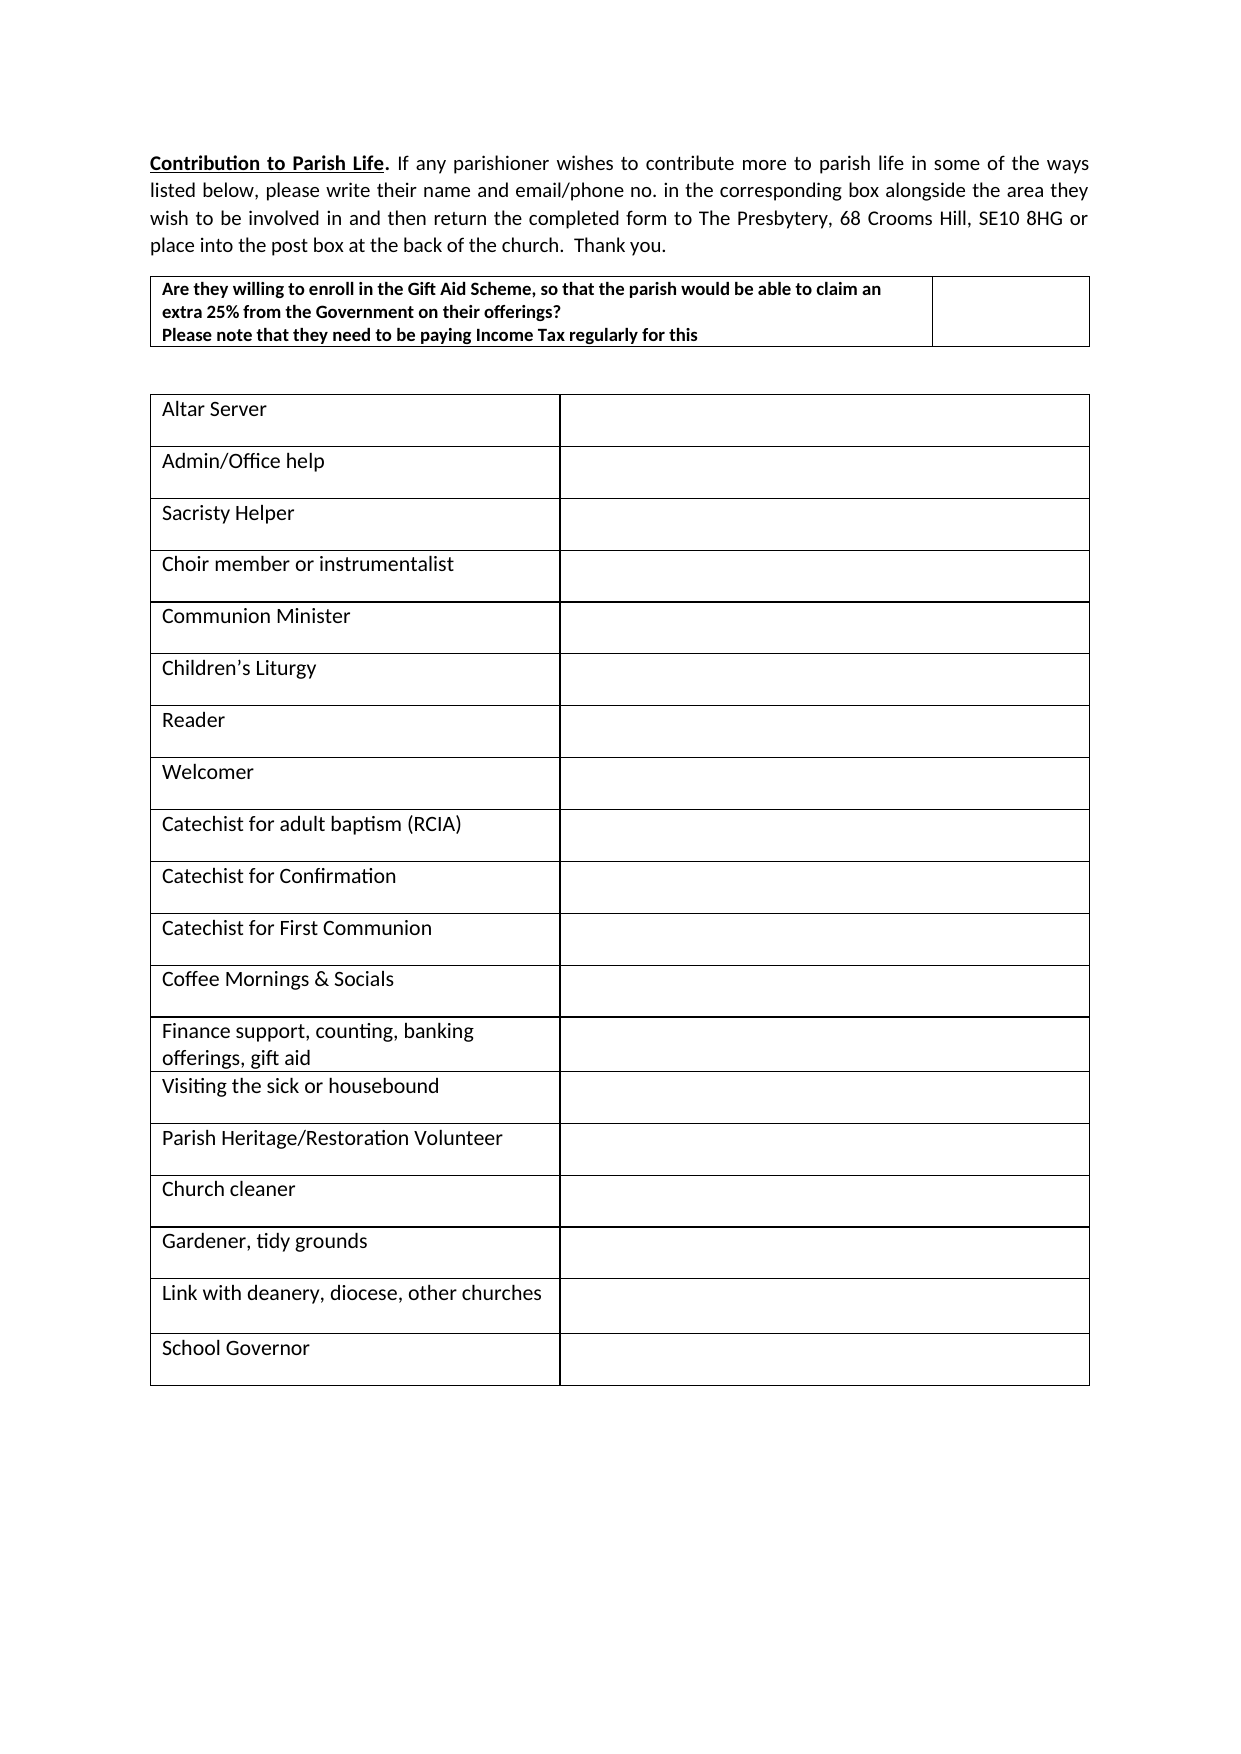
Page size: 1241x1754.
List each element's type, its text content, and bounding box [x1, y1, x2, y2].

table_cell Sacristy Helper [151, 499, 559, 549]
table_cell [561, 1334, 1089, 1384]
table_cell [561, 1228, 1089, 1278]
table_cell Visiting the sick or housebound [151, 1072, 559, 1123]
table_cell [561, 1124, 1089, 1174]
table_cell Children’s Liturgy [151, 654, 559, 705]
table_cell Catechist for adult baptism (RCIA) [151, 810, 559, 861]
table_header [933, 277, 1089, 346]
table_header Are they willing to enroll in the Gift Aid Scheme, so that the parish would be able to claim an extra 25% from the Government on their offerings? Please note that they need to be paying Income Tax regularly for this [151, 277, 932, 346]
table_cell [561, 862, 1089, 913]
table_cell Catechist for Confirmation [151, 862, 559, 913]
table_header Altar Server [151, 395, 559, 446]
table_cell Communion Minister [151, 603, 559, 653]
table_cell [561, 1072, 1089, 1123]
table_cell Catechist for First Communion [151, 914, 559, 964]
table_cell Gardener, tidy grounds [151, 1228, 559, 1278]
table_cell [561, 1176, 1089, 1226]
table_cell Finance support, counting, banking offerings, gift aid [151, 1018, 559, 1071]
table_cell Parish Heritage/Restoration Volunteer [151, 1124, 559, 1174]
table_cell [561, 914, 1089, 964]
table_cell Church cleaner [151, 1176, 559, 1226]
table_header [561, 395, 1089, 446]
table_cell [561, 654, 1089, 705]
table_cell Welcomer [151, 758, 559, 809]
table_cell [561, 966, 1089, 1016]
table_cell [561, 758, 1089, 809]
table_cell [561, 706, 1089, 757]
table_cell Reader [151, 706, 559, 757]
table_cell [561, 603, 1089, 653]
table_cell Link with deanery, diocese, other churches [151, 1279, 559, 1333]
table_cell [561, 551, 1089, 601]
table_cell Choir member or instrumentalist [151, 551, 559, 601]
table_cell [561, 1018, 1089, 1071]
text Contribution to Parish Life. If any parishioner wishes to contribute more to parish life in some of the ways listed below, please write their name and email/phone no. in the corresponding box alongside the area they wish to be involved in and then return the completed form to The Presbytery, 68 Crooms Hill, SE10 8HG or place into the post box at the back of the church. Thank you. [150, 150, 1090, 258]
table_cell School Governor [151, 1334, 559, 1384]
table_cell [561, 1279, 1089, 1333]
table_cell [561, 810, 1089, 861]
table_cell [561, 499, 1089, 549]
table_cell Admin/Office help [151, 447, 559, 498]
table_cell Coffee Mornings & Socials [151, 966, 559, 1016]
table_cell [561, 447, 1089, 498]
